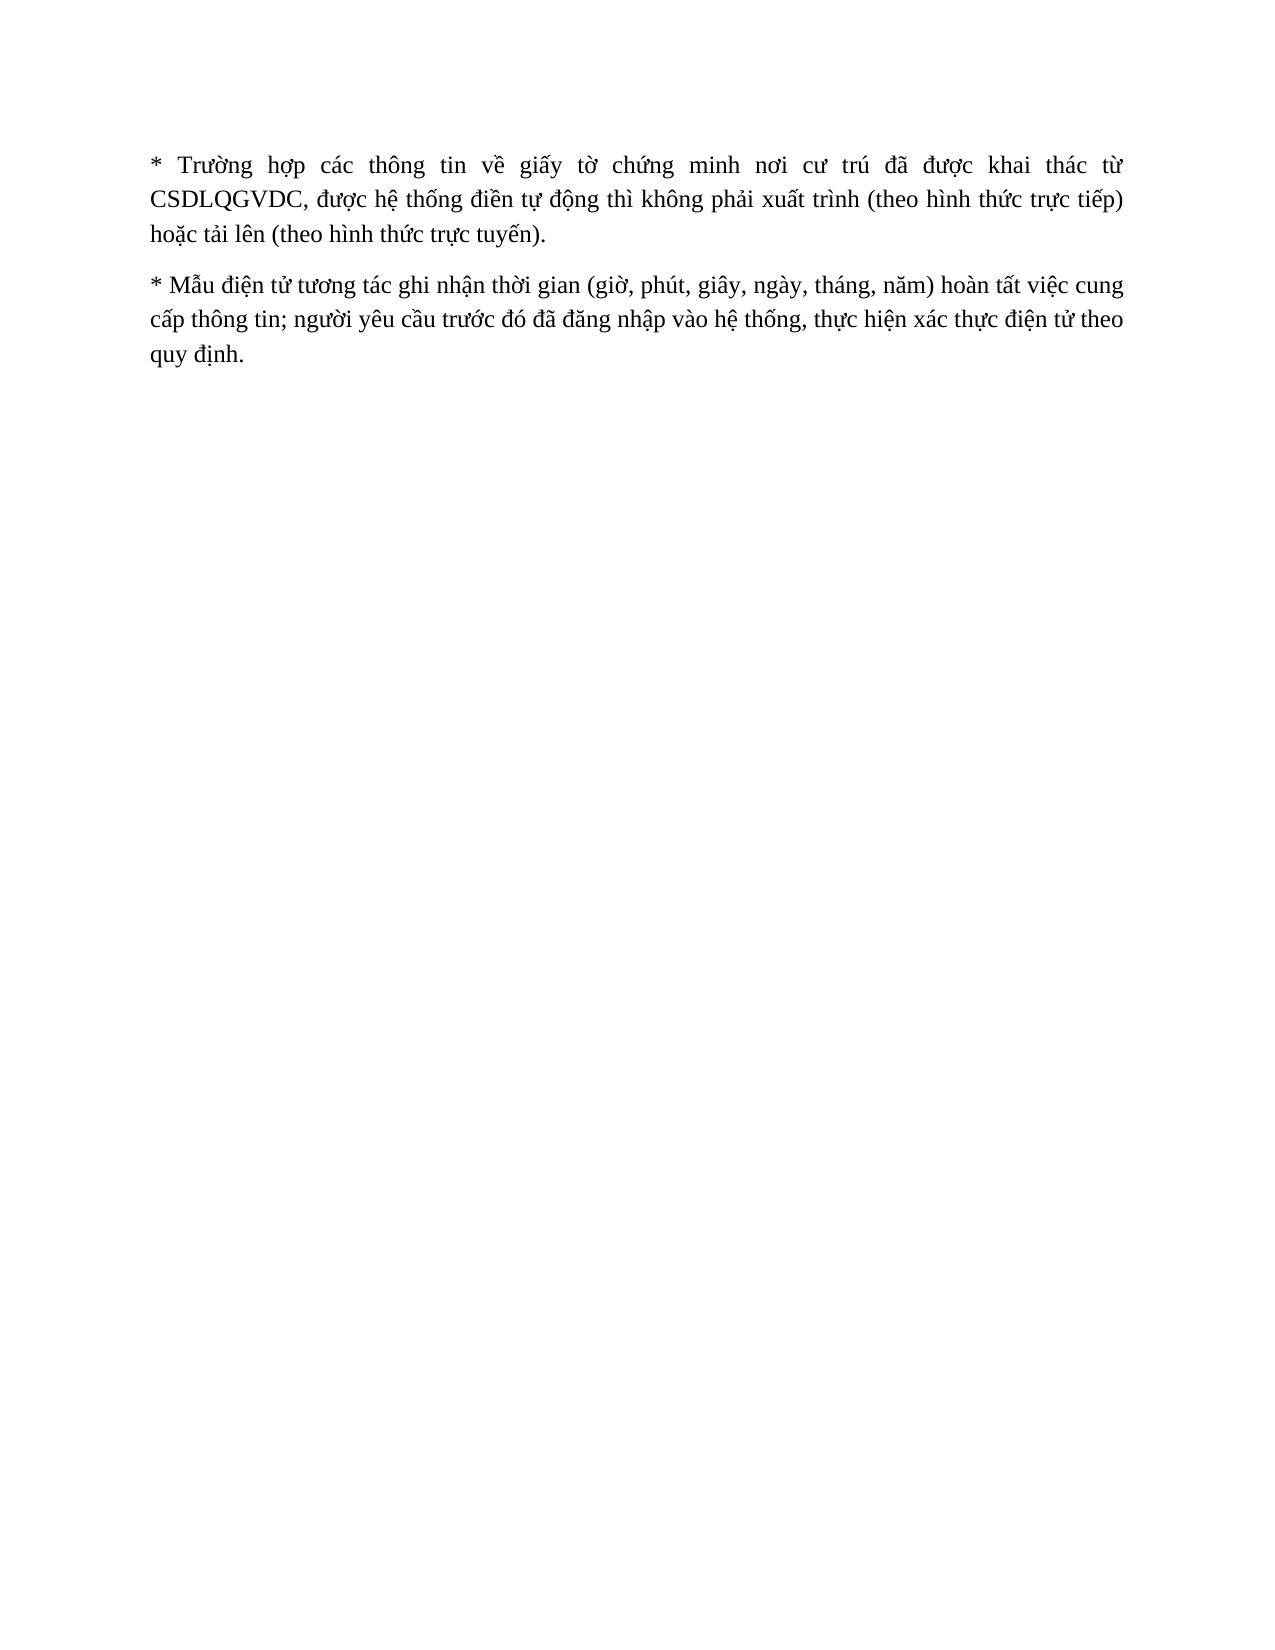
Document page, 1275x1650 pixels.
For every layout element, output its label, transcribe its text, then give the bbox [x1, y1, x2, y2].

text * Mẫu điện tử tương tác ghi nhận thời gian (giờ, phút, giây, ngày, tháng, năm) hoàn tất việc cung cấp thông tin; người yêu cầu trước đó đã đăng nhập vào hệ thống, thực hiện xác thực điện tử theo quy định. [150, 270, 1125, 368]
text * Trường hợp các thông tin về giấy tờ chứng minh nơi cư trú đã được khai thác từ CSDLQGVDC, được hệ thống điền tự động thì không phải xuất trình (theo hình thức trực tiếp) hoặc tải lên (theo hình thức trực tuyến). [150, 150, 1125, 248]
